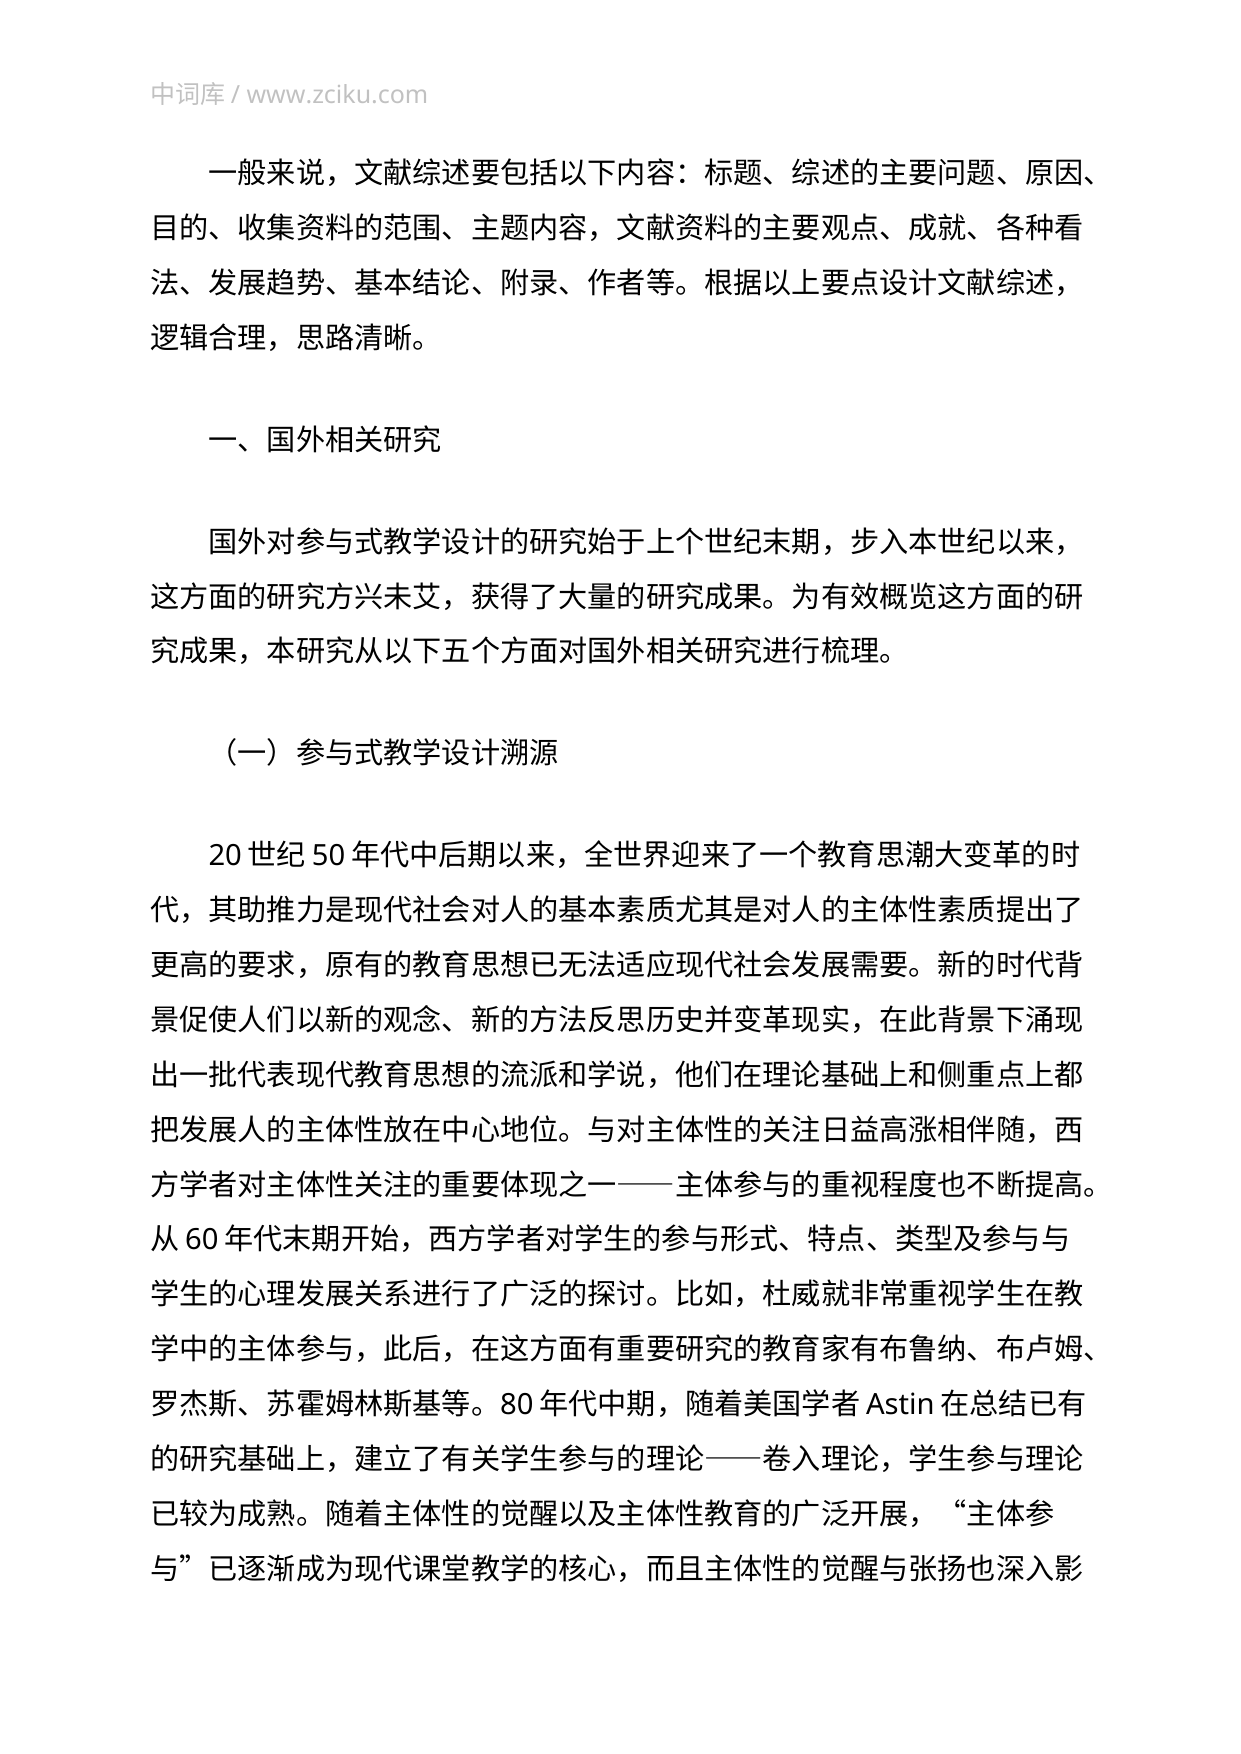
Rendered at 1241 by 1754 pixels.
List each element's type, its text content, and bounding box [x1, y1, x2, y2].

text 一、国外相关研究 [150, 416, 1090, 459]
text 一般来说，文献综述要包括以下内容：标题、综述的主要问题、原因、目的、收集资料的范围、主题内容，文献资料的主要观点、成就、各种看法、发展趋势、基本结论、附录、作者等。根据以上要点设计文献综述，逻辑合理，思路清晰。 [150, 150, 1090, 357]
text 国外对参与式教学设计的研究始于上个世纪末期，步入本世纪以来，这方面的研究方兴未艾，获得了大量的研究成果。为有效概览这方面的研究成果，本研究从以下五个方面对国外相关研究进行梳理。 [150, 518, 1090, 670]
text （一）参与式教学设计溯源 [150, 730, 1090, 772]
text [150, 832, 1090, 1588]
